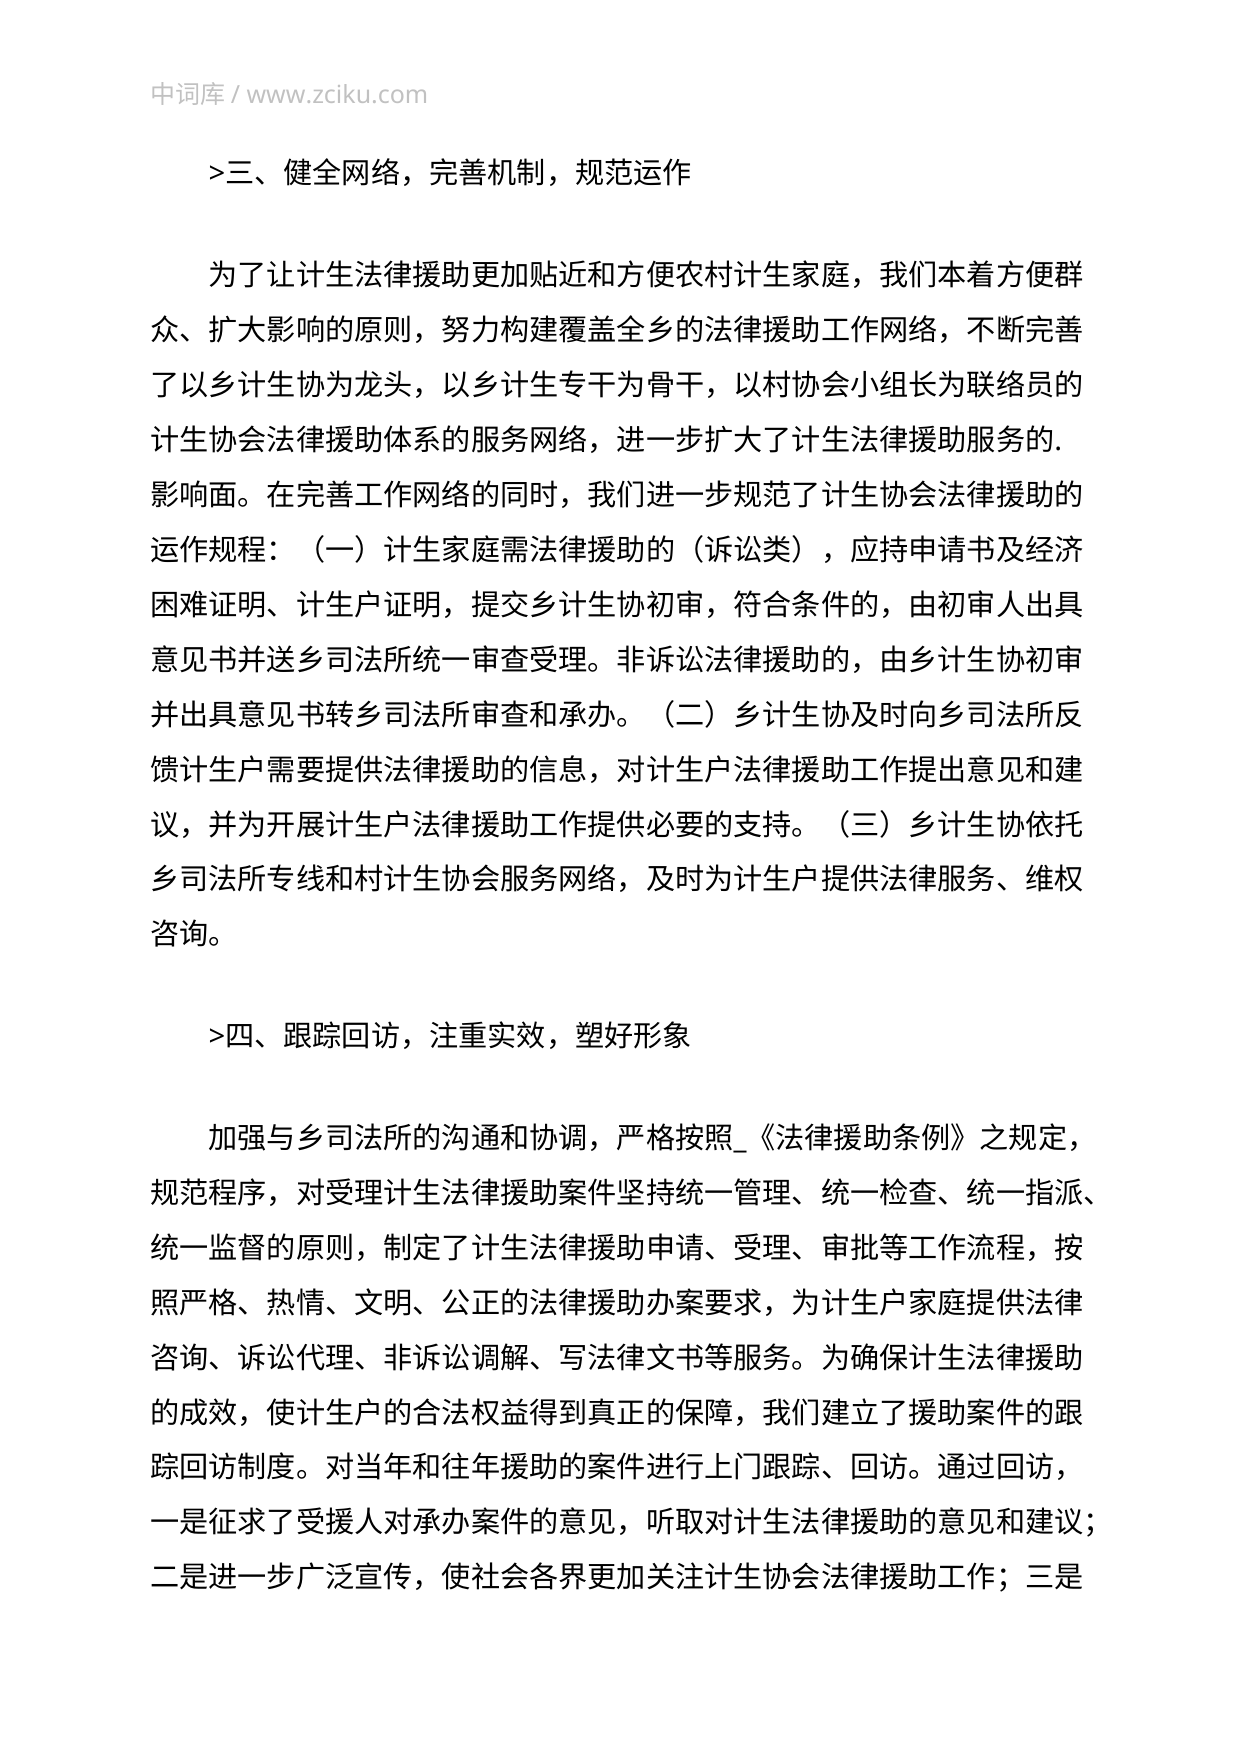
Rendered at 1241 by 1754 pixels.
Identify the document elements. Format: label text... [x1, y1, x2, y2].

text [150, 1114, 1090, 1596]
text 为了让计生法律援助更加贴近和方便农村计生家庭，我们本着方便群众、扩大影响的原则，努力构建覆盖全乡的法律援助工作网络，不断完善了以乡计生协为龙头，以乡计生专干为骨干，以村协会小组长为联络员的计生协会法律援助体系的服务网络，进一步扩大了计生法律援助服务的.影响面。在完善工作网络的同时，我们进一步规范了计生协会法律援助的运作规程：（一）计生家庭需法律援助的（诉讼类），应持申请书及经济困难证明、计生户证明，提交乡计生协初审，符合条件的，由初审人出具意见书并送乡司法所统一审查受理。非诉讼法律援助的，由乡计生协初审并出具意见书转乡司法所审查和承办。（二）乡计生协及时向乡司法所反馈计生户需要提供法律援助的信息，对计生户法律援助工作提出意见和建议，并为开展计生户法律援助工作提供必要的支持。（三）乡计生协依托乡司法所专线和村计生协会服务网络，及时为计生户提供法律服务、维权咨询。 [150, 252, 1090, 953]
text >三、健全网络，完善机制，规范运作 [150, 150, 1090, 192]
text >四、跟踪回访，注重实效，塑好形象 [150, 1013, 1090, 1055]
